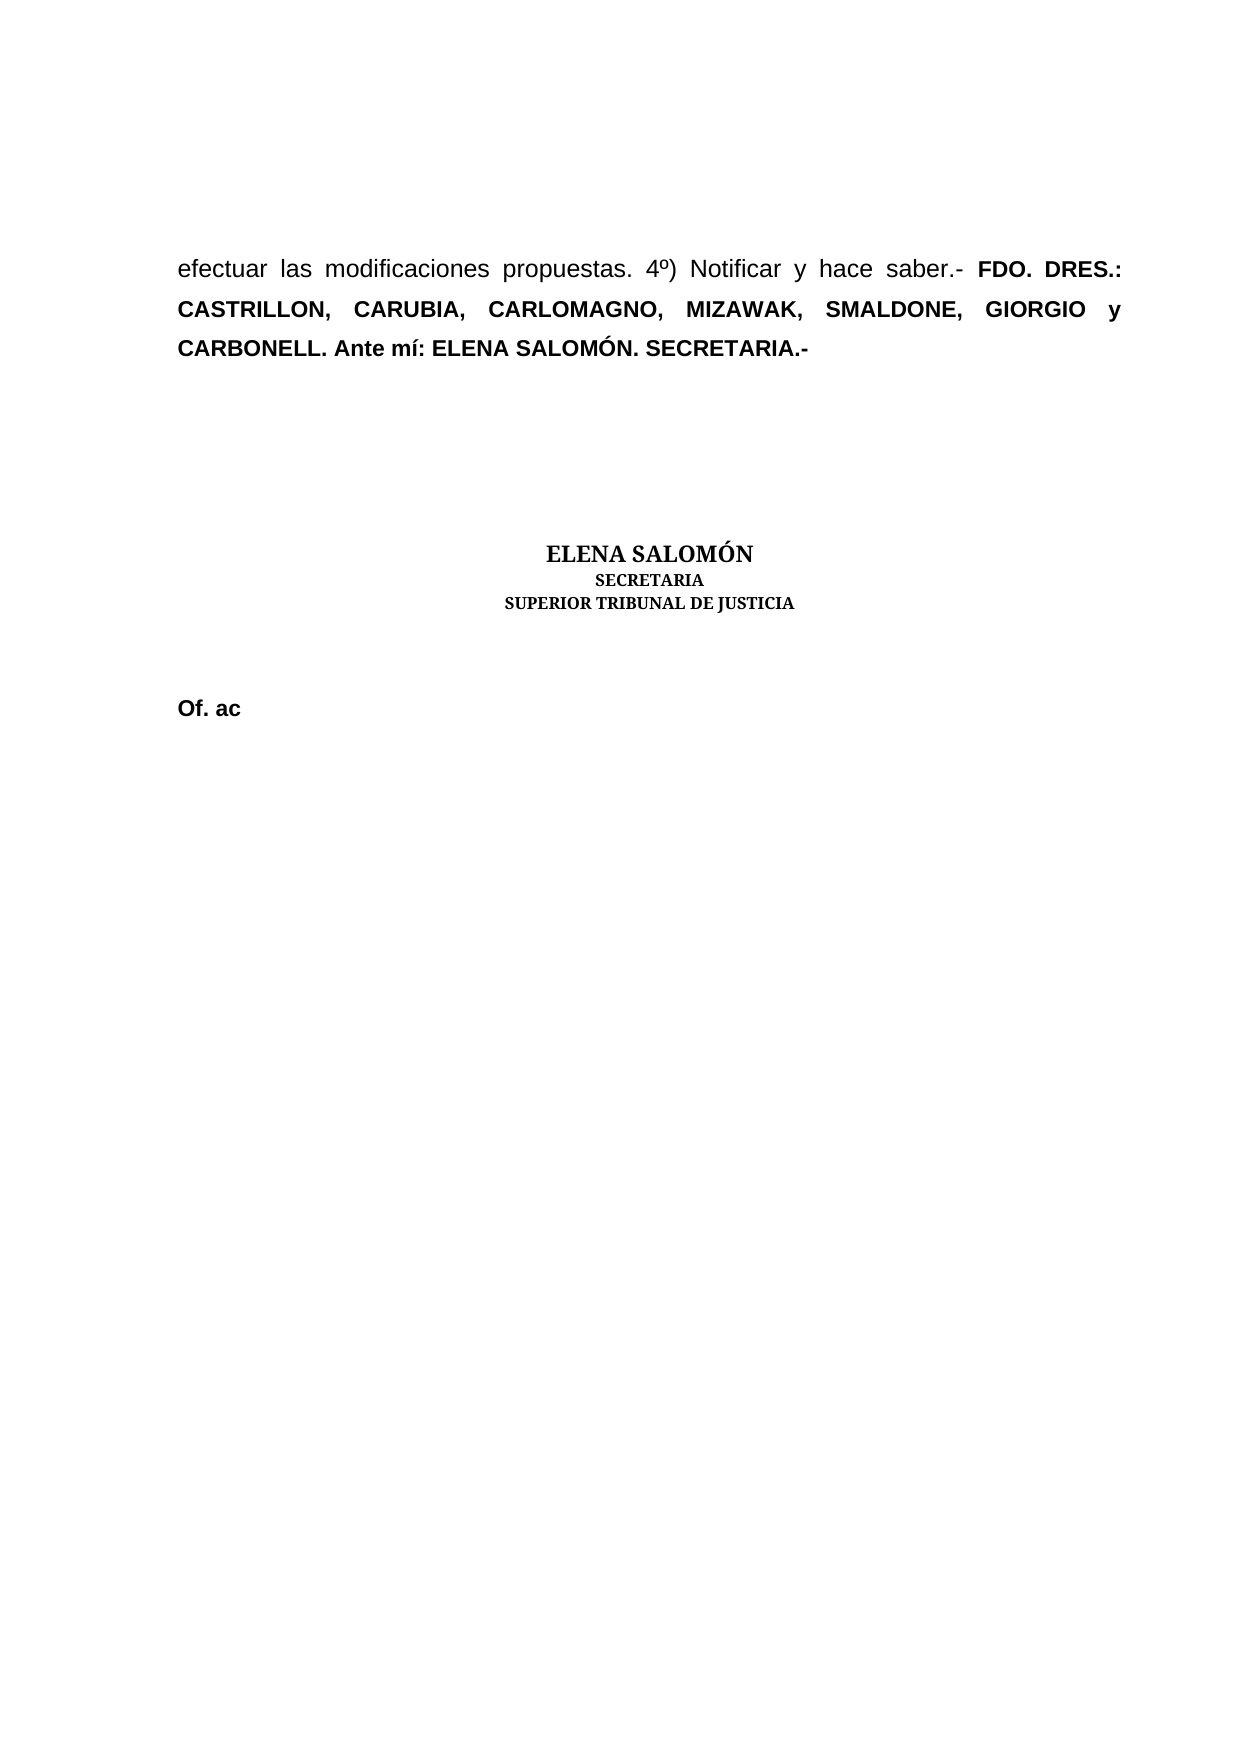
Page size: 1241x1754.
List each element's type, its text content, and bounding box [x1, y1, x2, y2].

text SUPERIOR TRIBUNAL DE JUSTICIA [177, 592, 1122, 614]
text ELENA SALOMÓN [177, 538, 1122, 569]
text SECRETARIA [177, 569, 1122, 592]
text Of. ac [177, 695, 1122, 722]
